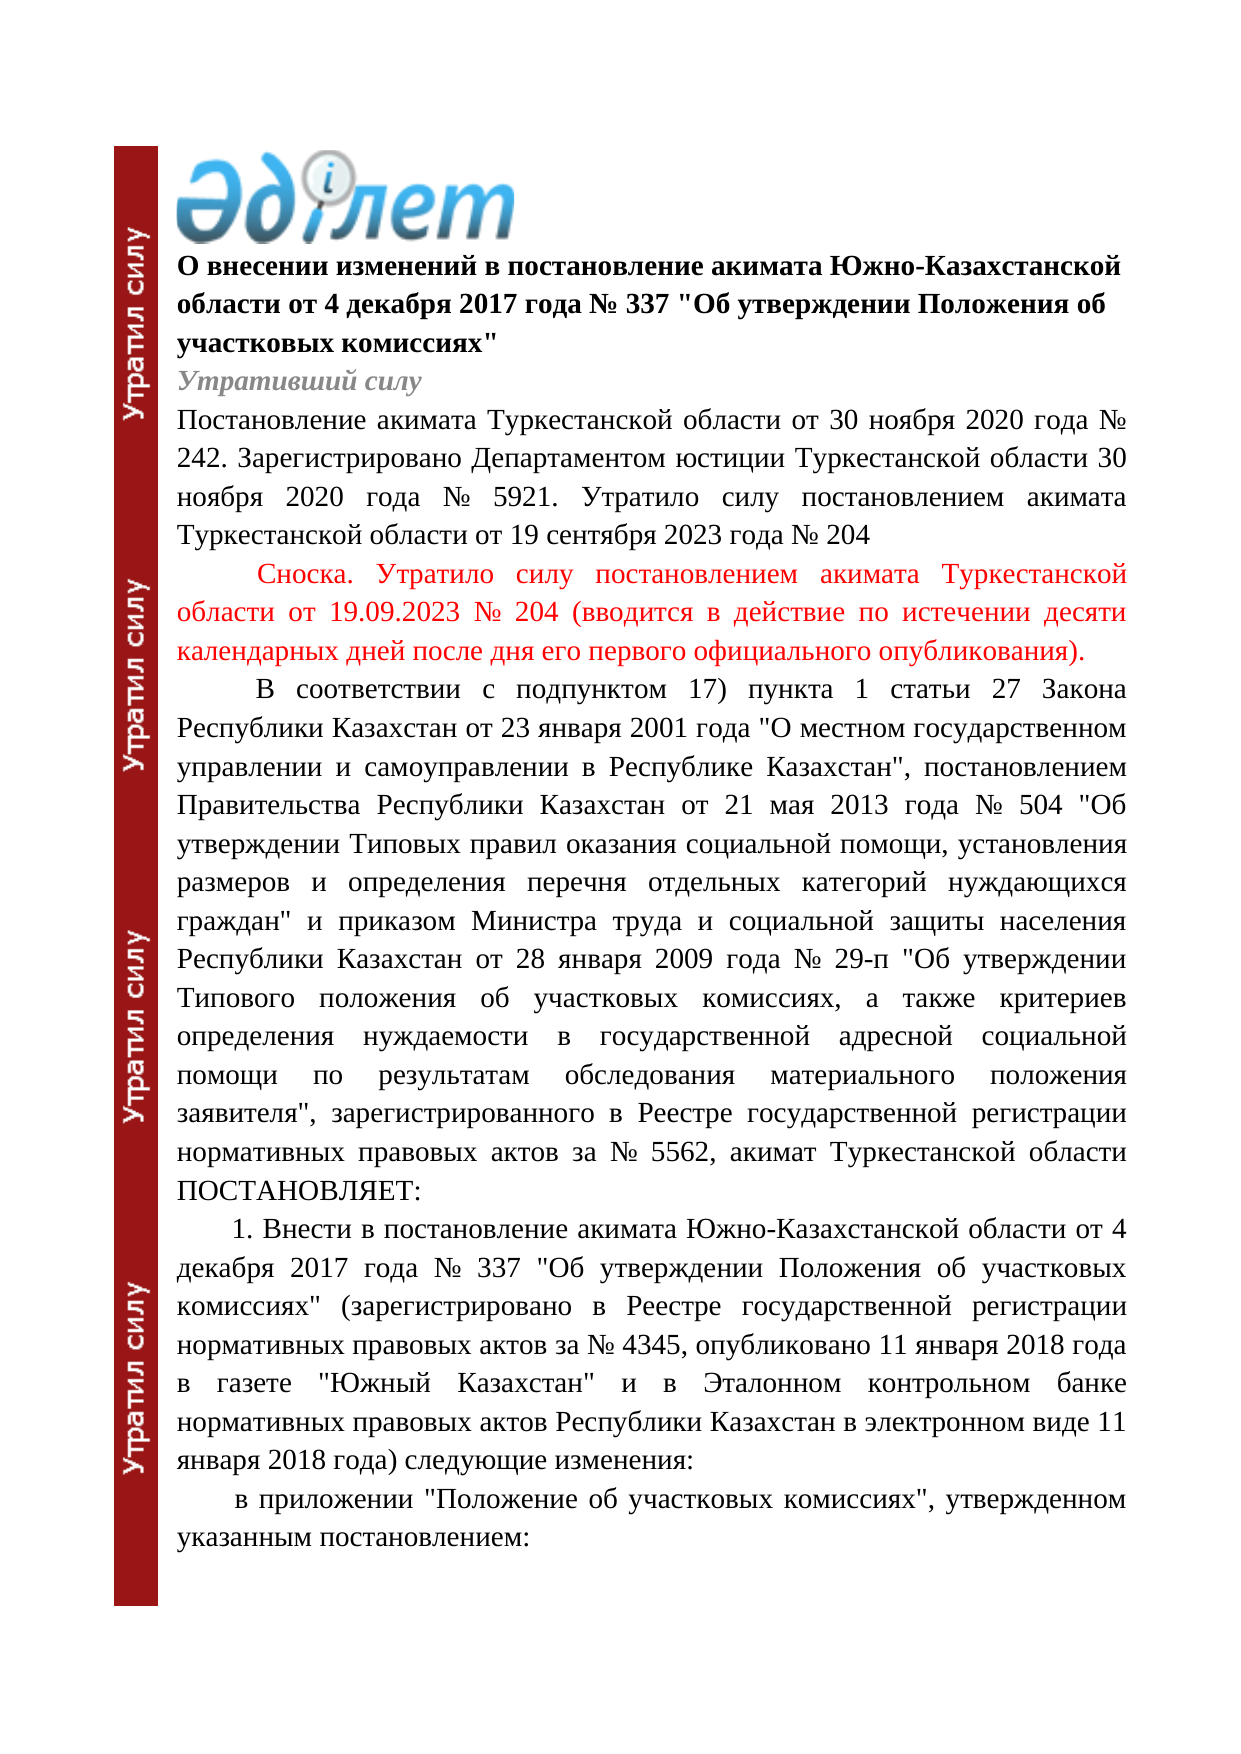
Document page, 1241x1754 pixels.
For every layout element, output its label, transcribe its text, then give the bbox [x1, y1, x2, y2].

picture [114, 358, 158, 363]
picture [114, 146, 158, 248]
text в приложении "Положение об участковых комиссиях", утвержденном указанным постановлением: [112, 1481, 1128, 1553]
text О внесении изменений в постановление акимата Южно-Казахстанской области от 4 декабря 2017 года № 337 "Об утверждении Положения об участковых комиссиях" [112, 248, 1128, 358]
text Сноска. Утратило силу постановлением акимата Туркестанской области от 19.09.2023 № 204 (вводится в действие по истечении десяти календарных дней после дня его первого официального опубликования). [112, 556, 1128, 667]
picture [114, 667, 158, 672]
text Постановление акимата Туркестанской области от 30 ноября 2020 года № 242. Зарегистрировано Департаментом юстиции Туркестанской области 30 ноября 2020 года № 5921. Утратило силу постановлением акимата Туркестанской области от 19 сентября 2023 года № 204 [112, 402, 1128, 551]
picture [114, 551, 158, 556]
picture [176, 150, 515, 244]
text В соответствии с подпунктом 17) пункта 1 статьи 27 Закона Республики Казахстан от 23 января 2001 года "О местном государственном управлении и самоуправлении в Республике Казахстан", постановлением Правительства Республики Казахстан от 21 мая 2013 года № 504 "Об утверждении Типовых правил оказания социальной помощи, установления размеров и определения перечня отдельных категорий нуждающихся граждан" и приказом Министра труда и социальной защиты населения Республики Казахстан от 28 января 2009 года № 29-п "Об утверждении Типового положения об участковых комиссиях, а также критериев определения нуждаемости в государственной адресной социальной помощи по результатам обследования материального положения заявителя", зарегистрированного в Реестре государственной регистрации нормативных правовых актов за № 5562, акимат Туркестанской области ПОСТАНОВЛЯЕТ: [112, 672, 1128, 1206]
picture [114, 1553, 158, 1606]
text Утративший силу [112, 363, 1128, 397]
text 1. Внести в постановление акимата Южно-Казахстанской области от 4 декабря 2017 года № 337 "Об утверждении Положения об участковых комиссиях" (зарегистрировано в Реестре государственной регистрации нормативных правовых актов за № 4345, опубликовано 11 января 2018 года в газете "Южный Казахстан" и в Эталонном контрольном банке нормативных правовых актов Республики Казахстан в электронном виде 11 января 2018 года) следующие изменения: [112, 1211, 1128, 1476]
picture [114, 1476, 158, 1481]
picture [114, 397, 158, 402]
picture [114, 1206, 158, 1211]
